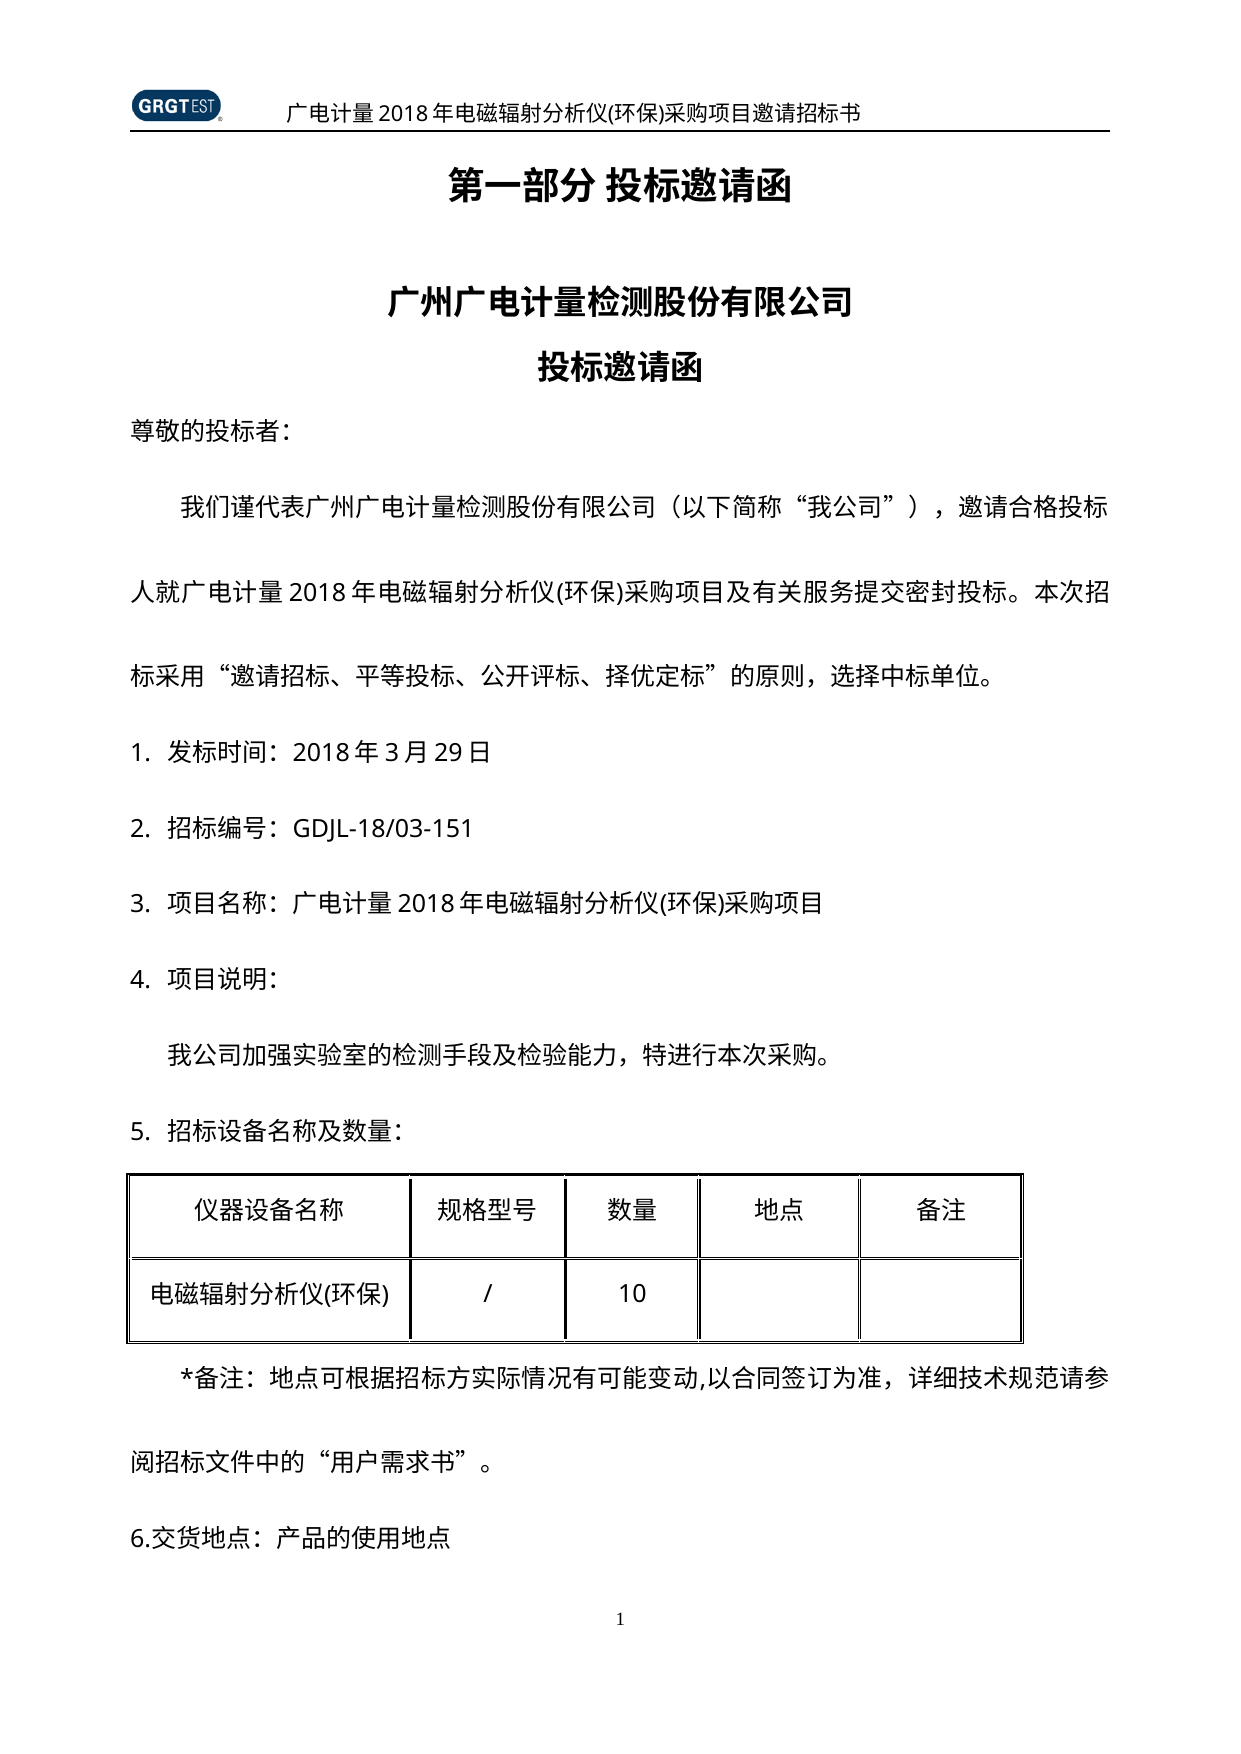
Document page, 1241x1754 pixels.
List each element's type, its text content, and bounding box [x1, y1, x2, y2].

list 发标时间：2018年3月29日 [130, 718, 1110, 783]
text 尊敬的投标者： [130, 397, 1110, 462]
text *备注：地点可根据招标方实际情况有可能变动,以合同签订为准，详细技术规范请参阅招标文件中的“用户需求书”。 [130, 1344, 1110, 1493]
picture [129, 88, 224, 122]
list 项目说明： [130, 945, 1110, 1010]
table_header 备注 [860, 1176, 1020, 1257]
text 投标邀请函 [130, 332, 1110, 397]
table_cell [860, 1257, 1022, 1341]
list 招标编号：GDJL-18/03-151 [130, 794, 1110, 859]
list 我公司加强实验室的检测手段及检验能力，特进行本次采购。 [167, 1021, 1110, 1086]
table_cell 10 [565, 1257, 699, 1341]
table_header 地点 [699, 1176, 859, 1257]
text 广州广电计量检测股份有限公司 [130, 267, 1110, 332]
text 我们谨代表广州广电计量检测股份有限公司（以下简称“我公司”），邀请合格投标人就广电计量2018年电磁辐射分析仪(环保)采购项目及有关服务提交密封投标。本次招标采用“邀请招标、平等投标、公开评标、择优定标”的原则，选择中标单位。 [130, 473, 1110, 707]
table_cell 电磁辐射分析仪(环保) [128, 1257, 410, 1341]
table_cell [699, 1260, 859, 1341]
table_header 数量 [565, 1175, 699, 1257]
table_cell / [410, 1260, 565, 1341]
list 招标设备名称及数量： [130, 1097, 1110, 1162]
list 项目名称：广电计量2018年电磁辐射分析仪(环保)采购项目 [130, 869, 1110, 934]
text 6.交货地点：产品的使用地点 [130, 1504, 1110, 1569]
table_header 规格型号 [410, 1175, 565, 1257]
subtitle 第一部分 投标邀请函 [130, 151, 1110, 216]
table_header 仪器设备名称 [130, 1175, 410, 1257]
